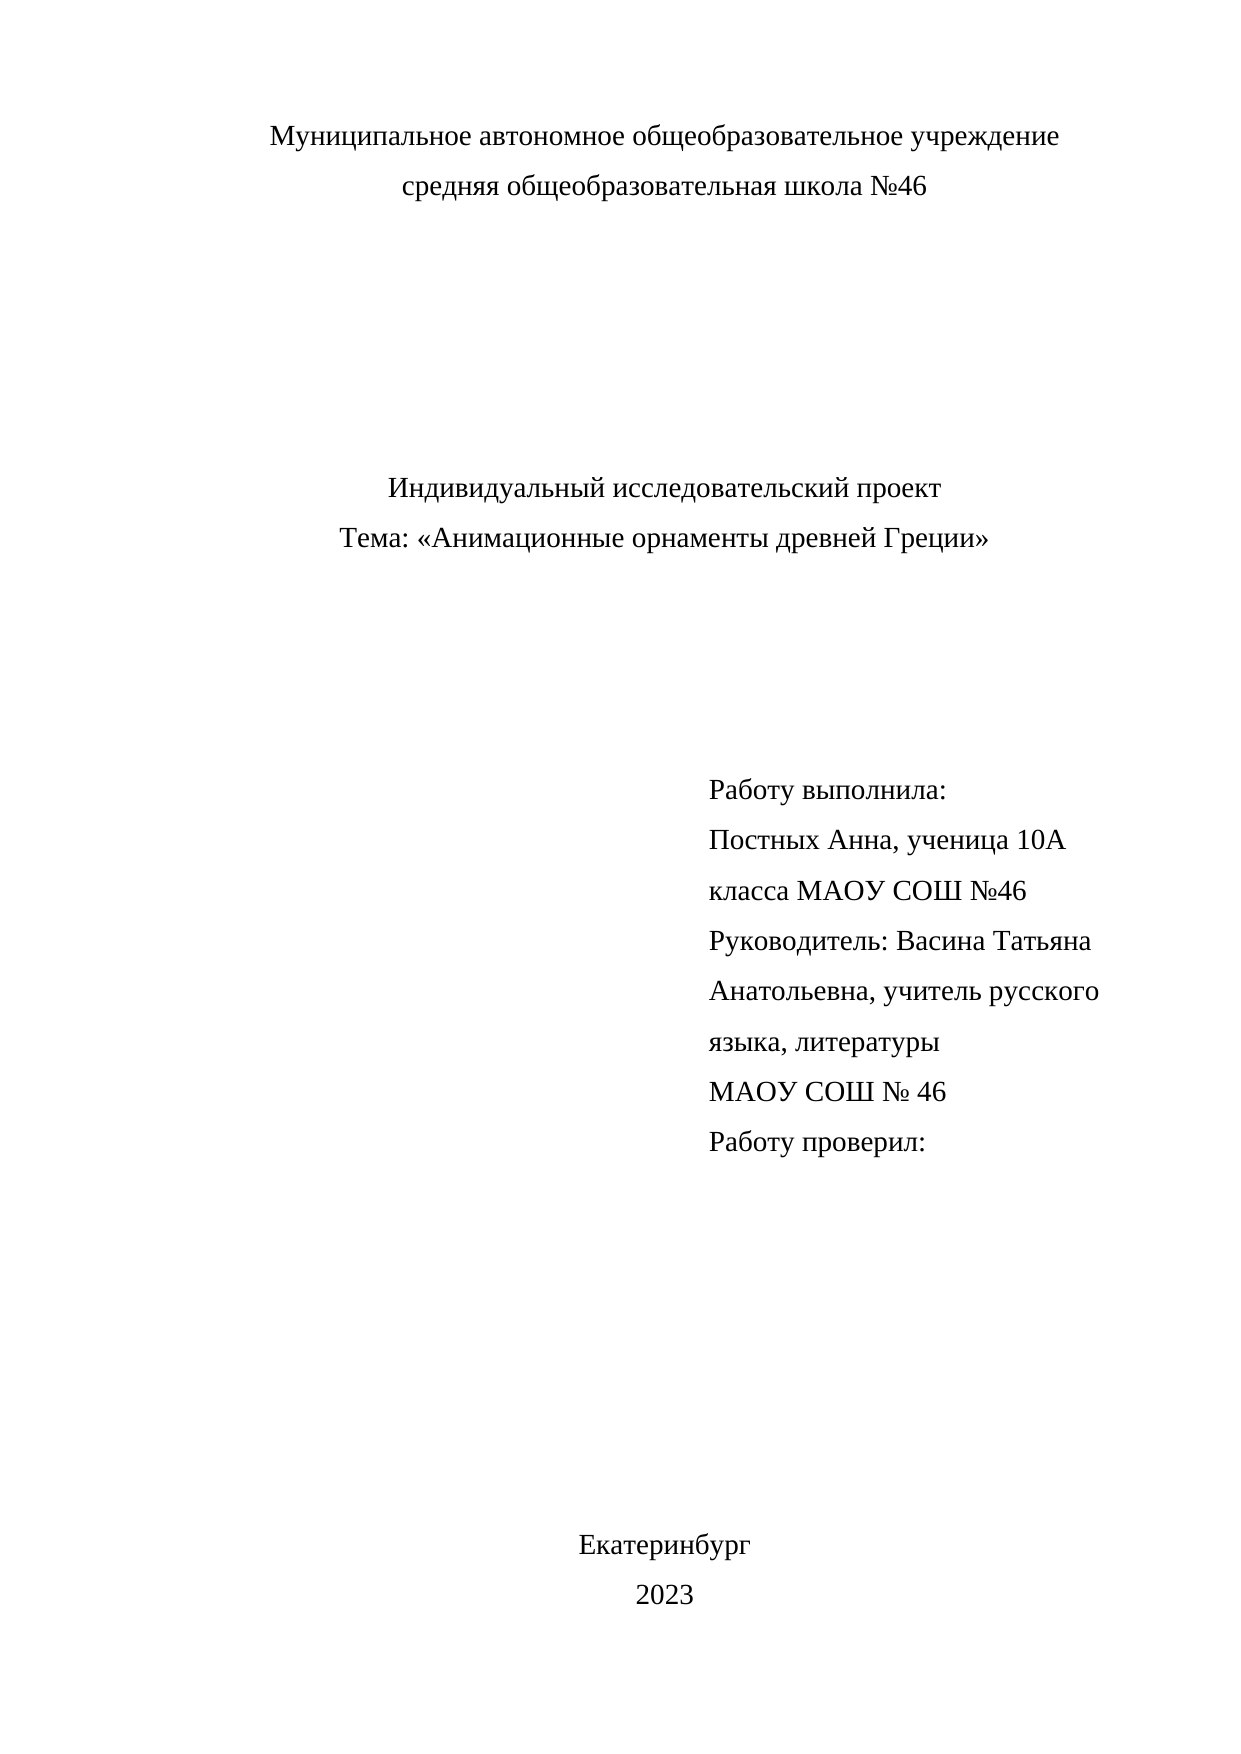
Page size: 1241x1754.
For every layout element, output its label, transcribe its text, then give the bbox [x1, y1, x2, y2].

text Постных Анна, ученица 10А класса МАОУ СОШ №46 [709, 822, 1152, 906]
text Тема: «Анимационные орнаменты древней Греции» [177, 521, 1152, 554]
text Екатеринбург [177, 1527, 1152, 1560]
text Руководитель: Васина Татьяна Анатольевна, учитель русского языка, литературы [709, 923, 1152, 1057]
text Работу проверил: [709, 1124, 1152, 1158]
text МАОУ СОШ № 46 [709, 1074, 1152, 1108]
text Работу выполнила: [709, 772, 1152, 806]
text Муниципальное автономное общеобразовательное учреждение [177, 118, 1152, 152]
text средняя общеобразовательная школа №46 [177, 168, 1152, 202]
text 2023 [177, 1577, 1152, 1611]
text Индивидуальный исследовательский проект [177, 470, 1152, 504]
